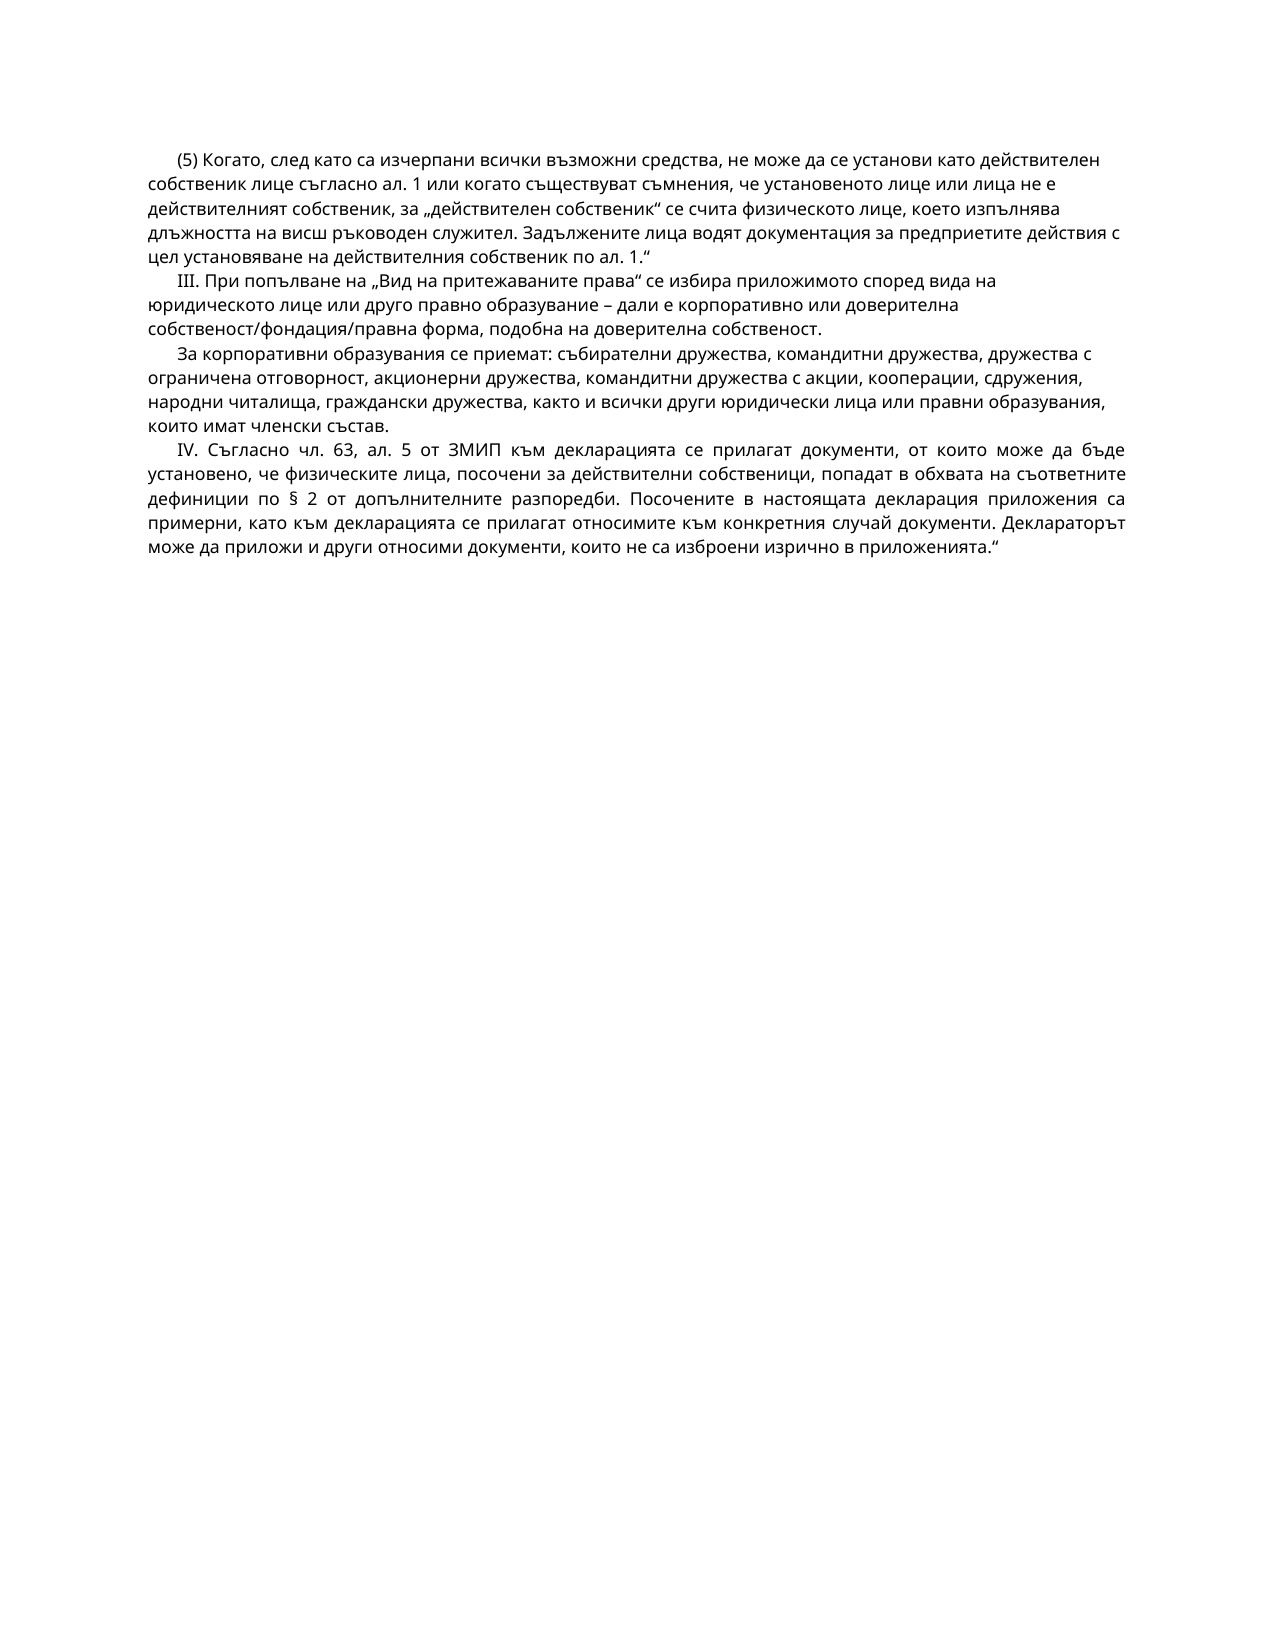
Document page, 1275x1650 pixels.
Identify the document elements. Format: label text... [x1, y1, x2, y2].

text (5) Когато, след като са изчерпани всички възможни средства, не може да се установи като действителен собственик лице съгласно ал. 1 или когато съществуват съмнения, че установеното лице или лица не е действителният собственик, за „действителен собственик“ се счита физическото лице, което изпълнява длъжността на висш ръководен служител. Задължените лица водят документация за предприетите действия с цел установяване на действителния собственик по ал. 1.“ [148, 148, 1127, 268]
text За корпоративни образувания се приемат: събирателни дружества, командитни дружества, дружества с ограничена отговорност, акционерни дружества, командитни дружества с акции, кооперации, сдружения, народни читалища, граждански дружества, както и всички други юридически лица или правни образувания, които имат членски състав. [148, 341, 1127, 438]
text IV. Съгласно чл. 63, ал. 5 от ЗМИП към декларацията се прилагат документи, от които може да бъде установено, че физическите лица, посочени за действителни собственици, попадат в обхвата на съответните дефиниции по § 2 от допълнителните разпоредби. Посочените в настоящата декларация приложения са примерни, като към декларацията се прилагат относимите към конкретния случай документи. Деклараторът може да приложи и други относими документи, които не са изброени изрично в приложенията.“ [148, 438, 1127, 558]
text III. При попълване на „Вид на притежаваните права“ се избира приложимото според вида на юридическото лице или друго правно образувание – дали е корпоративно или доверителна собственост/фондация/правна форма, подобна на доверителна собственост. [148, 268, 1127, 341]
